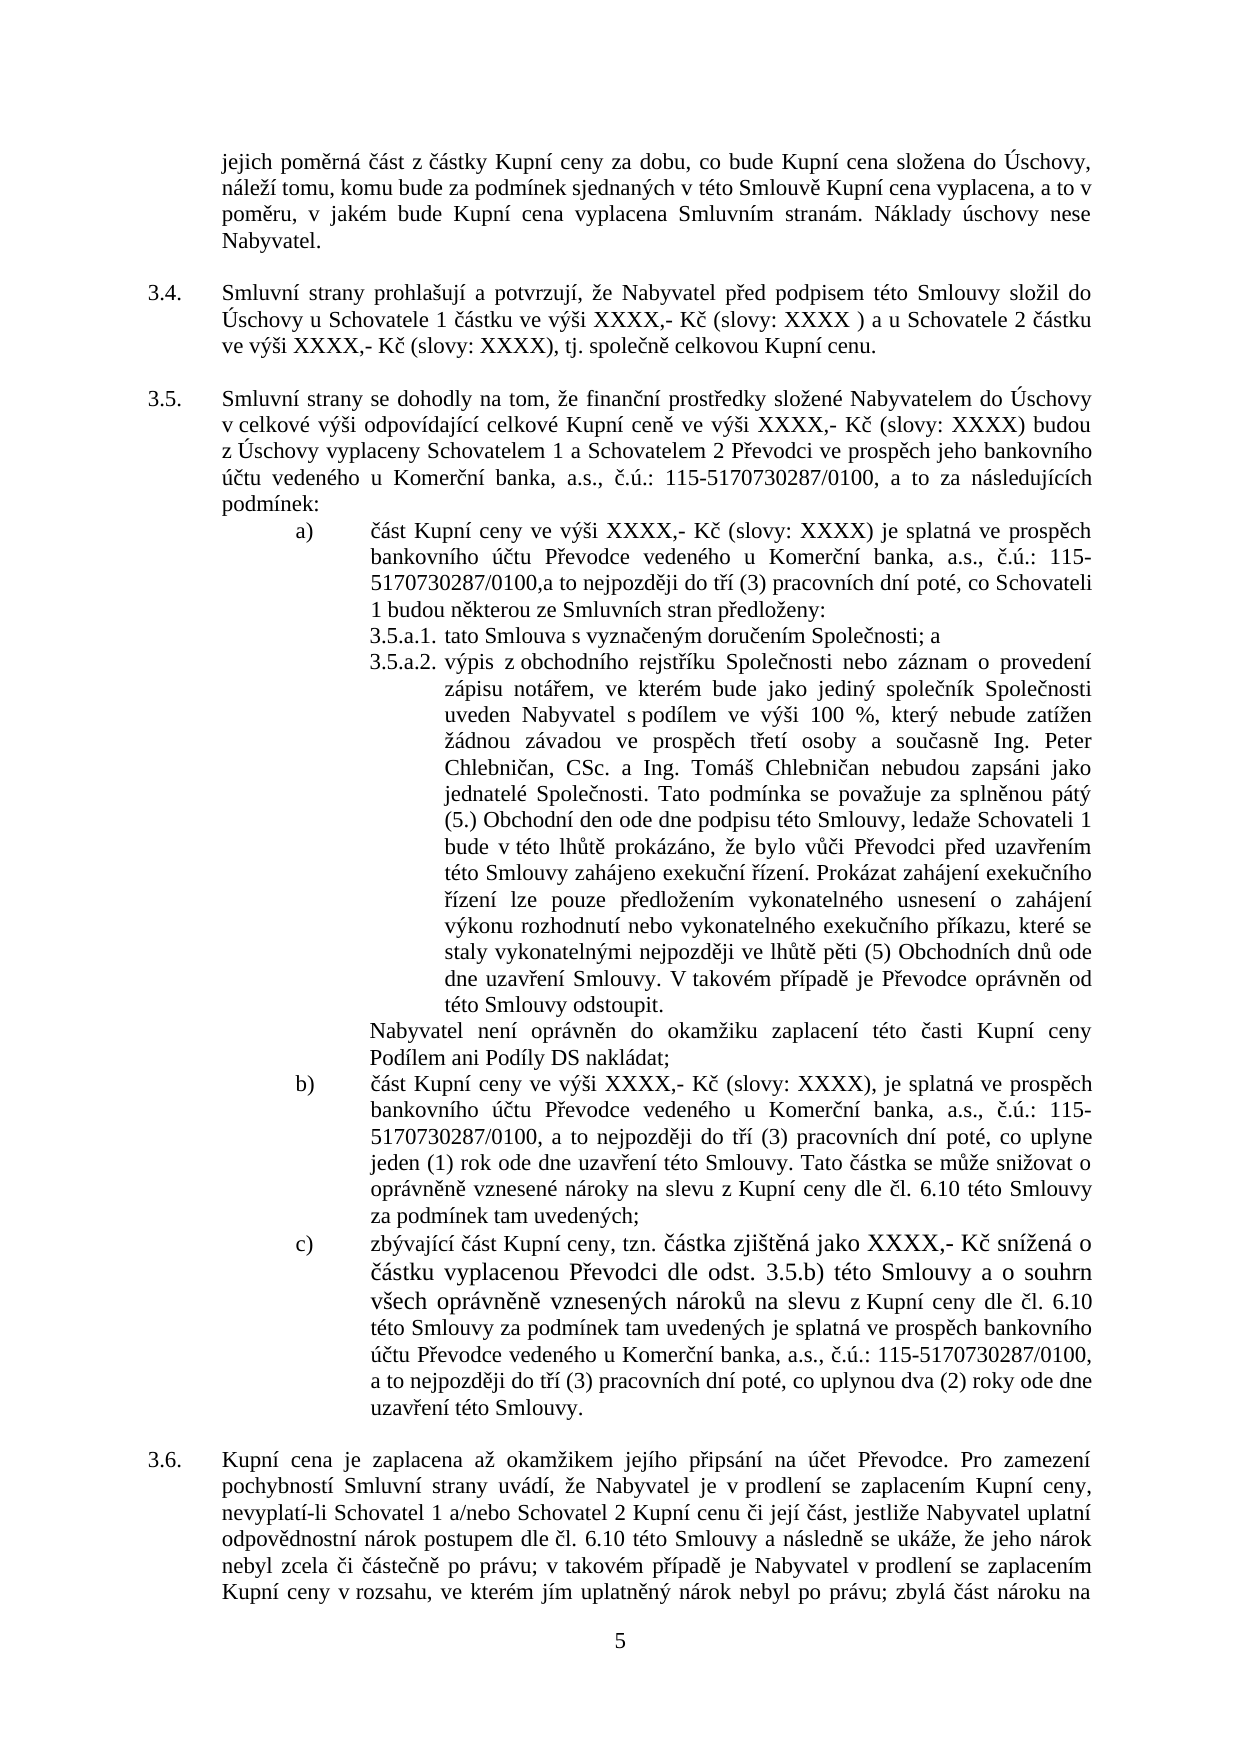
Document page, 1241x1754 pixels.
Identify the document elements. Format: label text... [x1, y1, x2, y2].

subtitle Smluvní strany prohlašují a potvrzují, že Nabyvatel před podpisem této Smlouvy složil do Úschovy u Schovatele 1 částku ve výši XXXX,- Kč (slovy: XXXX ) a u Schovatele 2 částku ve výši XXXX,- Kč (slovy: XXXX), tj. společně celkovou Kupní cenu. [148, 279, 1092, 358]
list výpis z obchodního rejstříku Společnosti nebo záznam o provedení zápisu notářem, ve kterém bude jako jediný společník Společnosti uveden Nabyvatel s podílem ve výši 100 %, který nebude zatížen žádnou závadou ve prospěch třetí osoby a současně Ing. Peter Chlebničan, CSc. a Ing. Tomáš Chlebničan nebudou zapsáni jako jednatelé Společnosti. Tato podmínka se považuje za splněnou pátý (5.) Obchodní den ode dne podpisu této Smlouvy, ledaže Schovateli 1 bude v této lhůtě prokázáno, že bylo vůči Převodci před uzavřením této Smlouvy zahájeno exekuční řízení. Prokázat zahájení exekučního řízení lze pouze předložením vykonatelného usnesení o zahájení výkonu rozhodnutí nebo vykonatelného exekučního příkazu, které se staly vykonatelnými nejpozději ve lhůtě pěti (5) Obchodních dnů ode dne uzavření Smlouvy. V takovém případě je Převodce oprávněn od této Smlouvy odstoupit. [369, 648, 1092, 1017]
list část Kupní ceny ve výši XXXX,- Kč (slovy: XXXX) je splatná ve prospěch bankovního účtu Převodce vedeného u Komerční banka, a.s., č.ú.: 115-5170730287/0100,a to nejpozději do tří (3) pracovních dní poté, co Schovateli 1 budou některou ze Smluvních stran předloženy: [295, 517, 1092, 622]
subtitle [148, 1446, 1092, 1604]
list Nabyvatel není oprávněn do okamžiku zaplacení této časti Kupní ceny Podílem ani Podíly DS nakládat; [369, 1017, 1092, 1070]
list tato Smlouva s vyznačeným doručením Společnosti; a [369, 622, 1092, 648]
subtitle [148, 148, 1092, 253]
subtitle Smluvní strany se dohodly na tom, že finanční prostředky složené Nabyvatelem do Úschovy v celkové výši odpovídající celkové Kupní ceně ve výši XXXX,- Kč (slovy: XXXX) budou z Úschovy vyplaceny Schovatelem 1 a Schovatelem 2 Převodci ve prospěch jeho bankovního účtu vedeného u Komerční banka, a.s., č.ú.: 115-5170730287/0100, a to za následujících podmínek: [148, 385, 1092, 517]
list část Kupní ceny ve výši XXXX,- Kč (slovy: XXXX), je splatná ve prospěch bankovního účtu Převodce vedeného u Komerční banka, a.s., č.ú.: 115-5170730287/0100, a to nejpozději do tří (3) pracovních dní poté, co uplyne jeden (1) rok ode dne uzavření této Smlouvy. Tato částka se může snižovat o oprávněně vznesené nároky na slevu z Kupní ceny dle čl. 6.10 této Smlouvy za podmínek tam uvedených; [295, 1070, 1092, 1228]
list zbývající část Kupní ceny, tzn. částka zjištěná jako XXXX,- Kč snížená o částku vyplacenou Převodci dle odst. 3.5.b) této Smlouvy a o souhrn všech oprávněně vznesených nároků na slevu z Kupní ceny dle čl. 6.10 této Smlouvy za podmínek tam uvedených je splatná ve prospěch bankovního účtu Převodce vedeného u Komerční banka, a.s., č.ú.: 115-5170730287/0100, a to nejpozději do tří (3) pracovních dní poté, co uplynou dva (2) roky ode dne uzavření této Smlouvy. [295, 1228, 1092, 1420]
